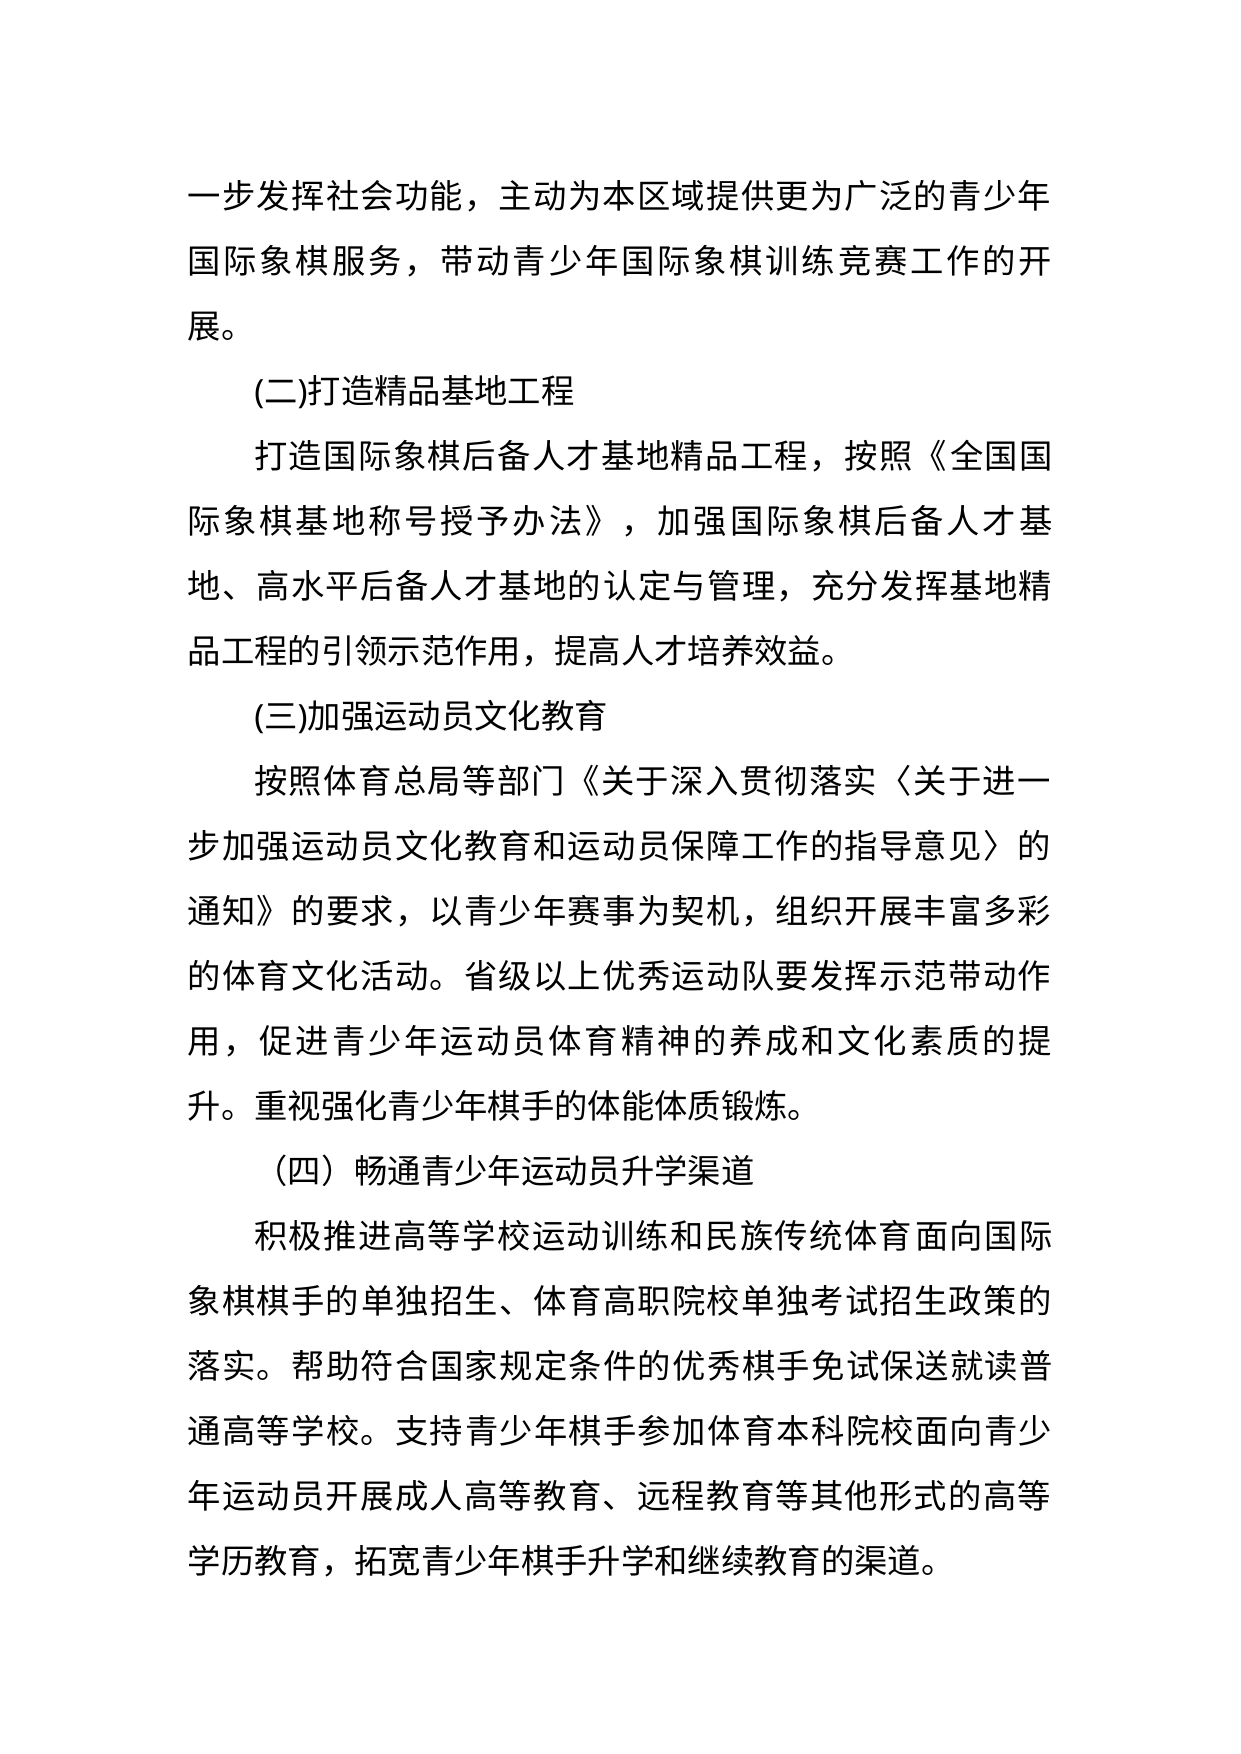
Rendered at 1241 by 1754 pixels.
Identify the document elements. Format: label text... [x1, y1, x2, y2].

text 打造国际象棋后备人才基地精品工程，按照《全国国际象棋基地称号授予办法》，加强国际象棋后备人才基地、高水平后备人才基地的认定与管理，充分发挥基地精品工程的引领示范作用，提高人才培养效益。 [187, 422, 1053, 682]
list （四）畅通青少年运动员升学渠道 [187, 1137, 1053, 1202]
text 按照体育总局等部门《关于深入贯彻落实〈关于进一步加强运动员文化教育和运动员保障工作的指导意见〉的通知》的要求，以青少年赛事为契机，组织开展丰富多彩的体育文化活动。省级以上优秀运动队要发挥示范带动作用，促进青少年运动员体育精神的养成和文化素质的提升。重视强化青少年棋手的体能体质锻炼。 [187, 747, 1053, 1137]
list (三)加强运动员文化教育 [187, 682, 1053, 747]
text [187, 162, 1053, 357]
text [187, 1202, 1053, 1592]
text (二)打造精品基地工程 [187, 357, 1053, 422]
